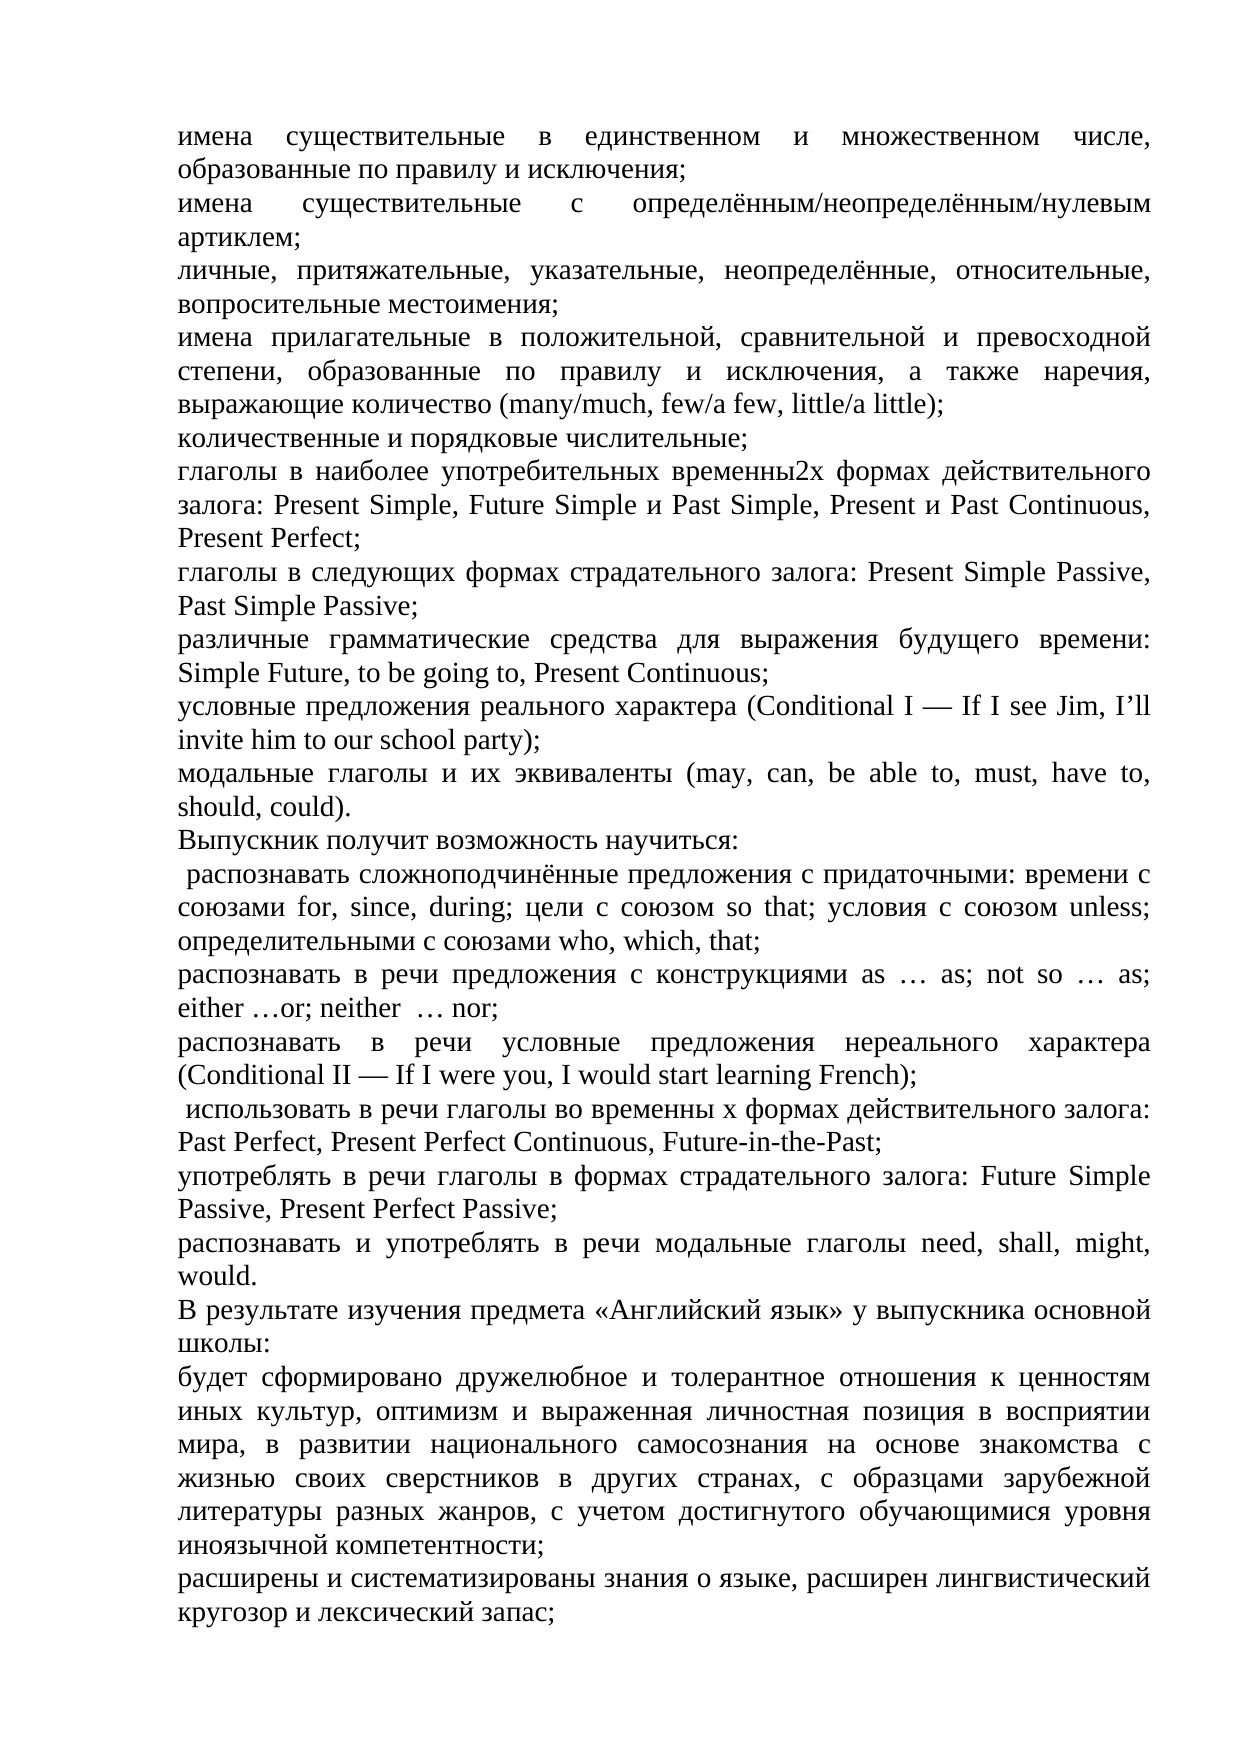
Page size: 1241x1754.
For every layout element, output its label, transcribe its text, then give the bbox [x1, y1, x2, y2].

text имена существительные c определённым/неопределённым/нулевым артиклем; [177, 185, 1152, 252]
text глаголы в следующих формах страдательного залога: Present Simple Passive, Past Simple Passive; [177, 554, 1152, 621]
text расширены и систематизированы знания о языке, расширен лингвистический кругозор и лексический запас; [177, 1560, 1152, 1627]
text распознавать сложноподчинённые предложения с придаточными: времени с союзами for, since, during; цели с союзом so that; условия с союзом unless; определительными с союзами who, which, that; [177, 856, 1152, 957]
text глаголы в наиболее употребительных временны2х формах действительного залога: Present Simple, Future Simple и Past Simple, Present и Past Continuous, Present Perfect; [177, 453, 1152, 554]
text будет сформировано дружелюбное и толерантное отношения к ценностям иных культур, оптимизм и выраженная личностная позиция в восприятии мира, в развитии национального самосознания на основе знакомства с жизнью своих сверстников в других странах, с образцами зарубежной литературы разных жанров, с учетом достигнутого обучающимися уровня иноязычной компетентности; [177, 1359, 1152, 1560]
text различные грамматические средства для выражения будущего времени: Simple Future, to be going to, Present Continuous; [177, 621, 1152, 688]
text количественные и порядковые числительные; [177, 420, 1152, 453]
text имена прилагательные в положительной, сравнительной и превосходной степени, образованные по правилу и исключения, а также наречия, выражающие количество (many/much, few/a few, little/a little); [177, 319, 1152, 420]
text имена существительные в единственном и множественном числе, образованные по правилу и исключения; [177, 118, 1152, 185]
text Выпускник получит возможность научиться: [177, 822, 1152, 856]
text модальные глаголы и их эквиваленты (may, can, be able to, must, have to, should, could). [177, 755, 1152, 822]
text распознавать в речи предложения с конструкциями as … as; not so … as; either …or; neither … nor; [177, 957, 1152, 1024]
text личные, притяжательные, указательные, неопределённые, относительные, вопросительные местоимения; [177, 252, 1152, 319]
text распознавать в речи условные предложения нереального характера (Conditional II — If I were you, I would start learning French); [177, 1024, 1152, 1091]
text употреблять в речи глаголы в формах страдательного залога: Future Simple Passive, Present Perfect Passive; [177, 1158, 1152, 1225]
text распознавать и употреблять в речи модальные глаголы need, shall, might, would. [177, 1225, 1152, 1292]
text использовать в речи глаголы во временны х формах действительного залога: Past Perfect, Present Perfect Continuous, Future-in-the-Past; [177, 1091, 1152, 1158]
text условные предложения реального характера (Conditional I — If I see Jim, I’ll invite him to our school party); [177, 688, 1152, 755]
text В результате изучения предмета «Английский язык» у выпускника основной школы: [177, 1292, 1152, 1359]
